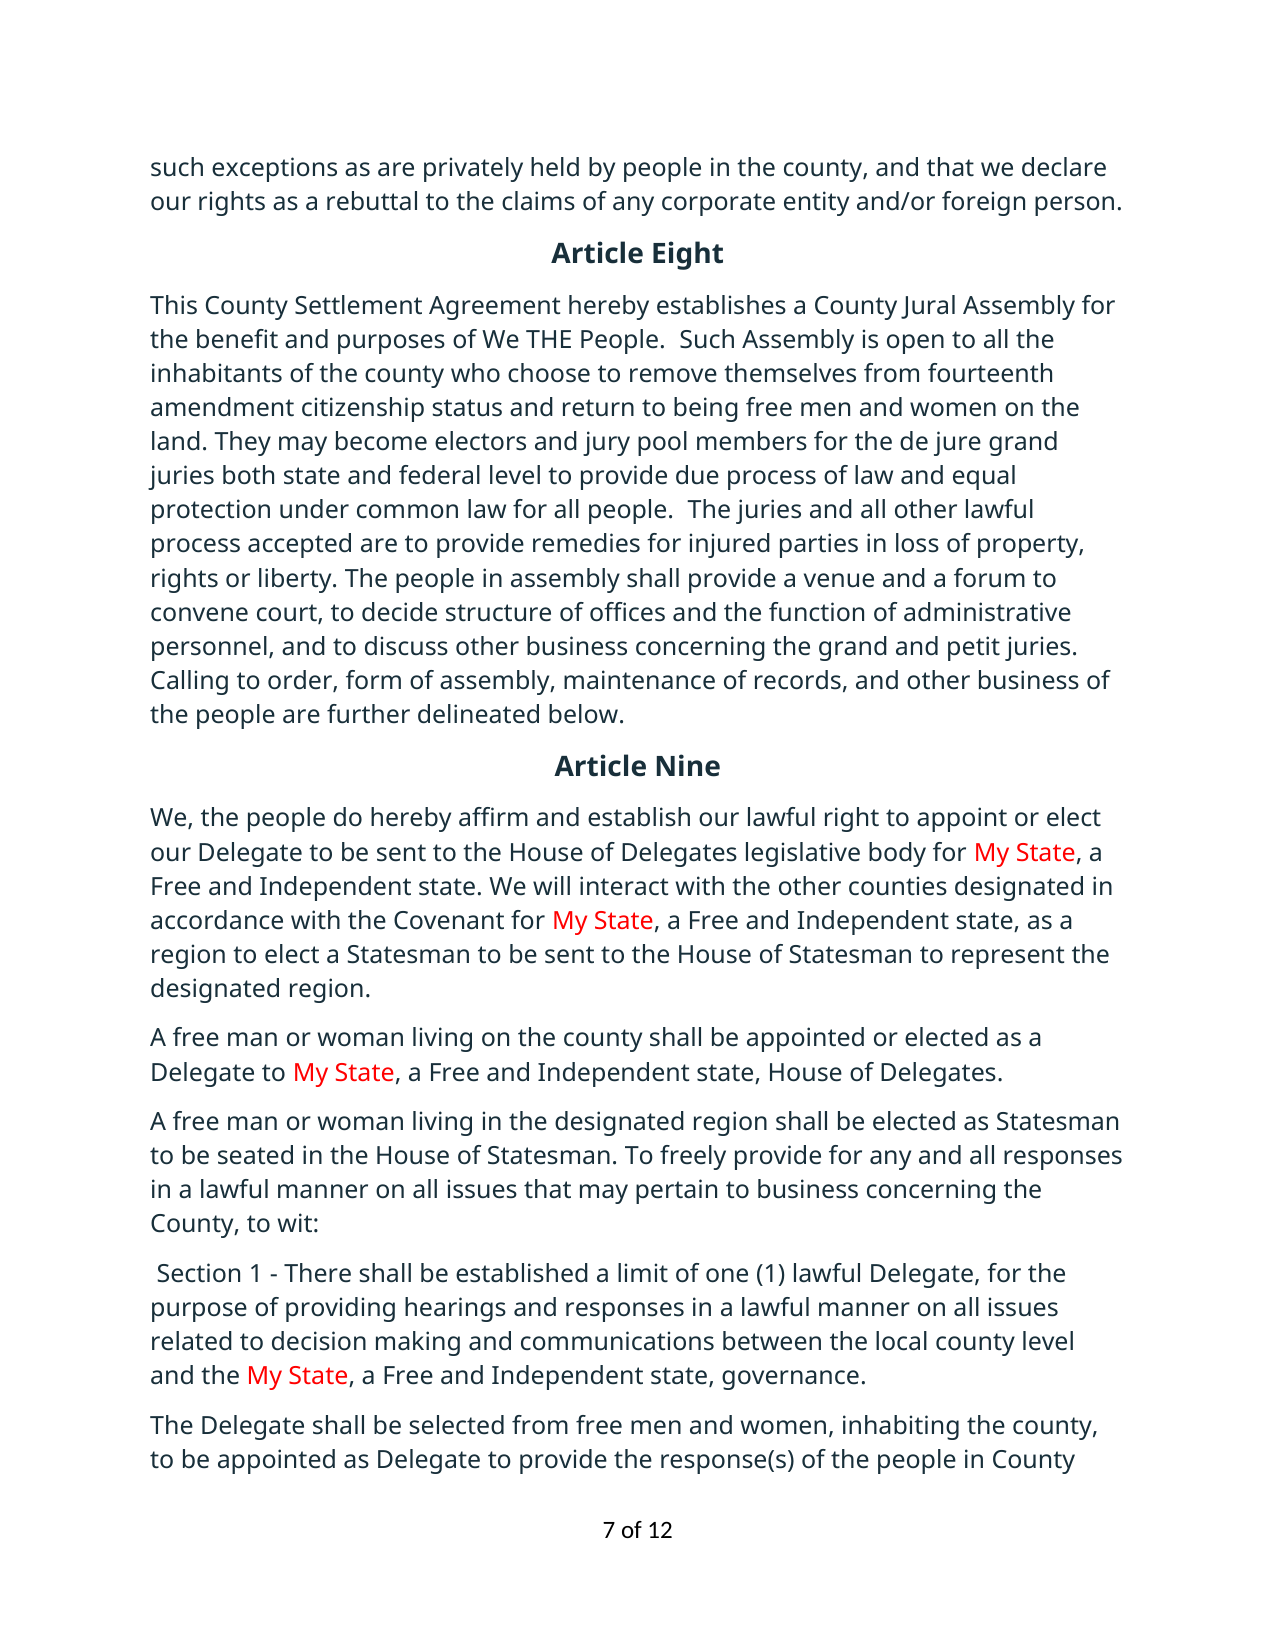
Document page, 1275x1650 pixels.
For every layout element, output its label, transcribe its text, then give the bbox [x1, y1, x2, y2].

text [150, 1408, 1125, 1476]
text Article Nine [150, 746, 1125, 784]
text This County Settlement Agreement hereby establishes a County Jural Assembly for the benefit and purposes of We THE People. Such Assembly is open to all the inhabitants of the county who choose to remove themselves from fourteenth amendment citizenship status and return to being free men and women on the land. They may become electors and jury pool members for the de jure grand juries both state and federal level to provide due process of law and equal protection under common law for all people. The juries and all other lawful process accepted are to provide remedies for injured parties in loss of property, rights or liberty. The people in assembly shall provide a venue and a forum to convene court, to decide structure of offices and the function of administrative personnel, and to discuss other business concerning the grand and petit juries. Calling to order, form of assembly, maintenance of records, and other business of the people are further delineated below. [150, 288, 1125, 731]
text A free man or woman living in the designated region shall be elected as Statesman to be seated in the House of Statesman. To freely provide for any and all responses in a lawful manner on all issues that may pertain to business concerning the County, to wit: [150, 1104, 1125, 1240]
text A free man or woman living on the county shall be appointed or elected as a Delegate to My State, a Free and Independent state, House of Delegates. [150, 1020, 1125, 1088]
text Article Eight [150, 234, 1125, 272]
text We, the people do hereby affirm and establish our lawful right to appoint or elect our Delegate to be sent to the House of Delegates legislative body for My State, a Free and Independent state. We will interact with the other counties designated in accordance with the Covenant for My State, a Free and Independent state, as a region to elect a Statesman to be sent to the House of Statesman to represent the designated region. [150, 800, 1125, 1004]
text Section 1 - There shall be established a limit of one (1) lawful Delegate, for the purpose of providing hearings and responses in a lawful manner on all issues related to decision making and communications between the local county level and the My State, a Free and Independent state, governance. [150, 1256, 1125, 1392]
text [150, 150, 1125, 218]
